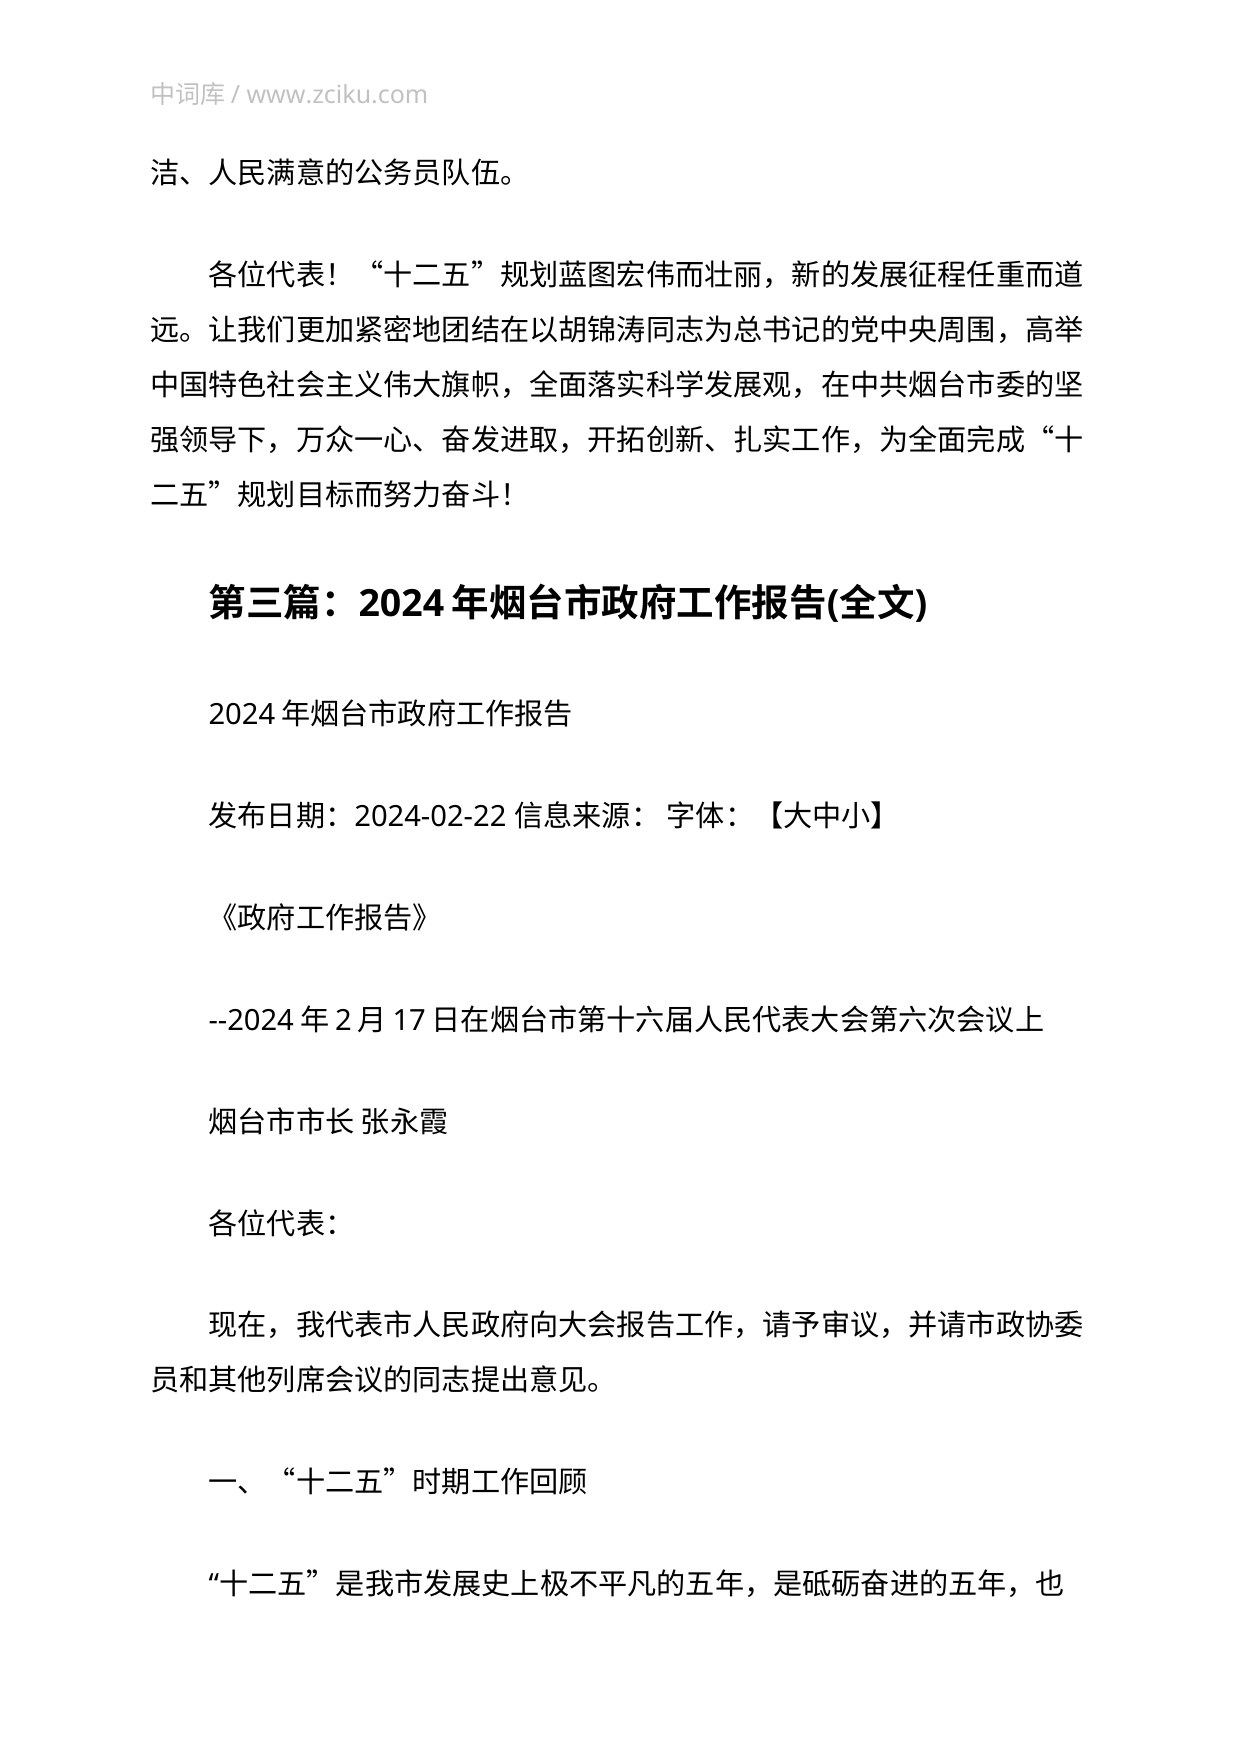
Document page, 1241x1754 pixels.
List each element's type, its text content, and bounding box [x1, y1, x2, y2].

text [150, 1560, 1090, 1603]
text 各位代表！“十二五”规划蓝图宏伟而壮丽，新的发展征程任重而道远。让我们更加紧密地团结在以胡锦涛同志为总书记的党中央周围，高举中国特色社会主义伟大旗帜，全面落实科学发展观，在中共烟台市委的坚强领导下，万众一心、奋发进取，开拓创新、扎实工作，为全面完成“十二五”规划目标而努力奋斗！ [150, 252, 1090, 514]
text 一、“十二五”时期工作回顾 [150, 1459, 1090, 1501]
text 发布日期：2024-02-22 信息来源： 字体：【大中小】 [150, 793, 1090, 835]
text 烟台市市长 张永霞 [150, 1098, 1090, 1141]
text 各位代表： [150, 1200, 1090, 1242]
text --2024年2月17日在烟台市第十六届人民代表大会第六次会议上 [150, 996, 1090, 1039]
text 现在，我代表市人民政府向大会报告工作，请予审议，并请市政协委员和其他列席会议的同志提出意见。 [150, 1302, 1090, 1399]
text 2024年烟台市政府工作报告 [150, 691, 1090, 733]
text 《政府工作报告》 [150, 895, 1090, 937]
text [150, 150, 1090, 192]
text 第三篇：2024年烟台市政府工作报告(全文) [150, 573, 1090, 628]
